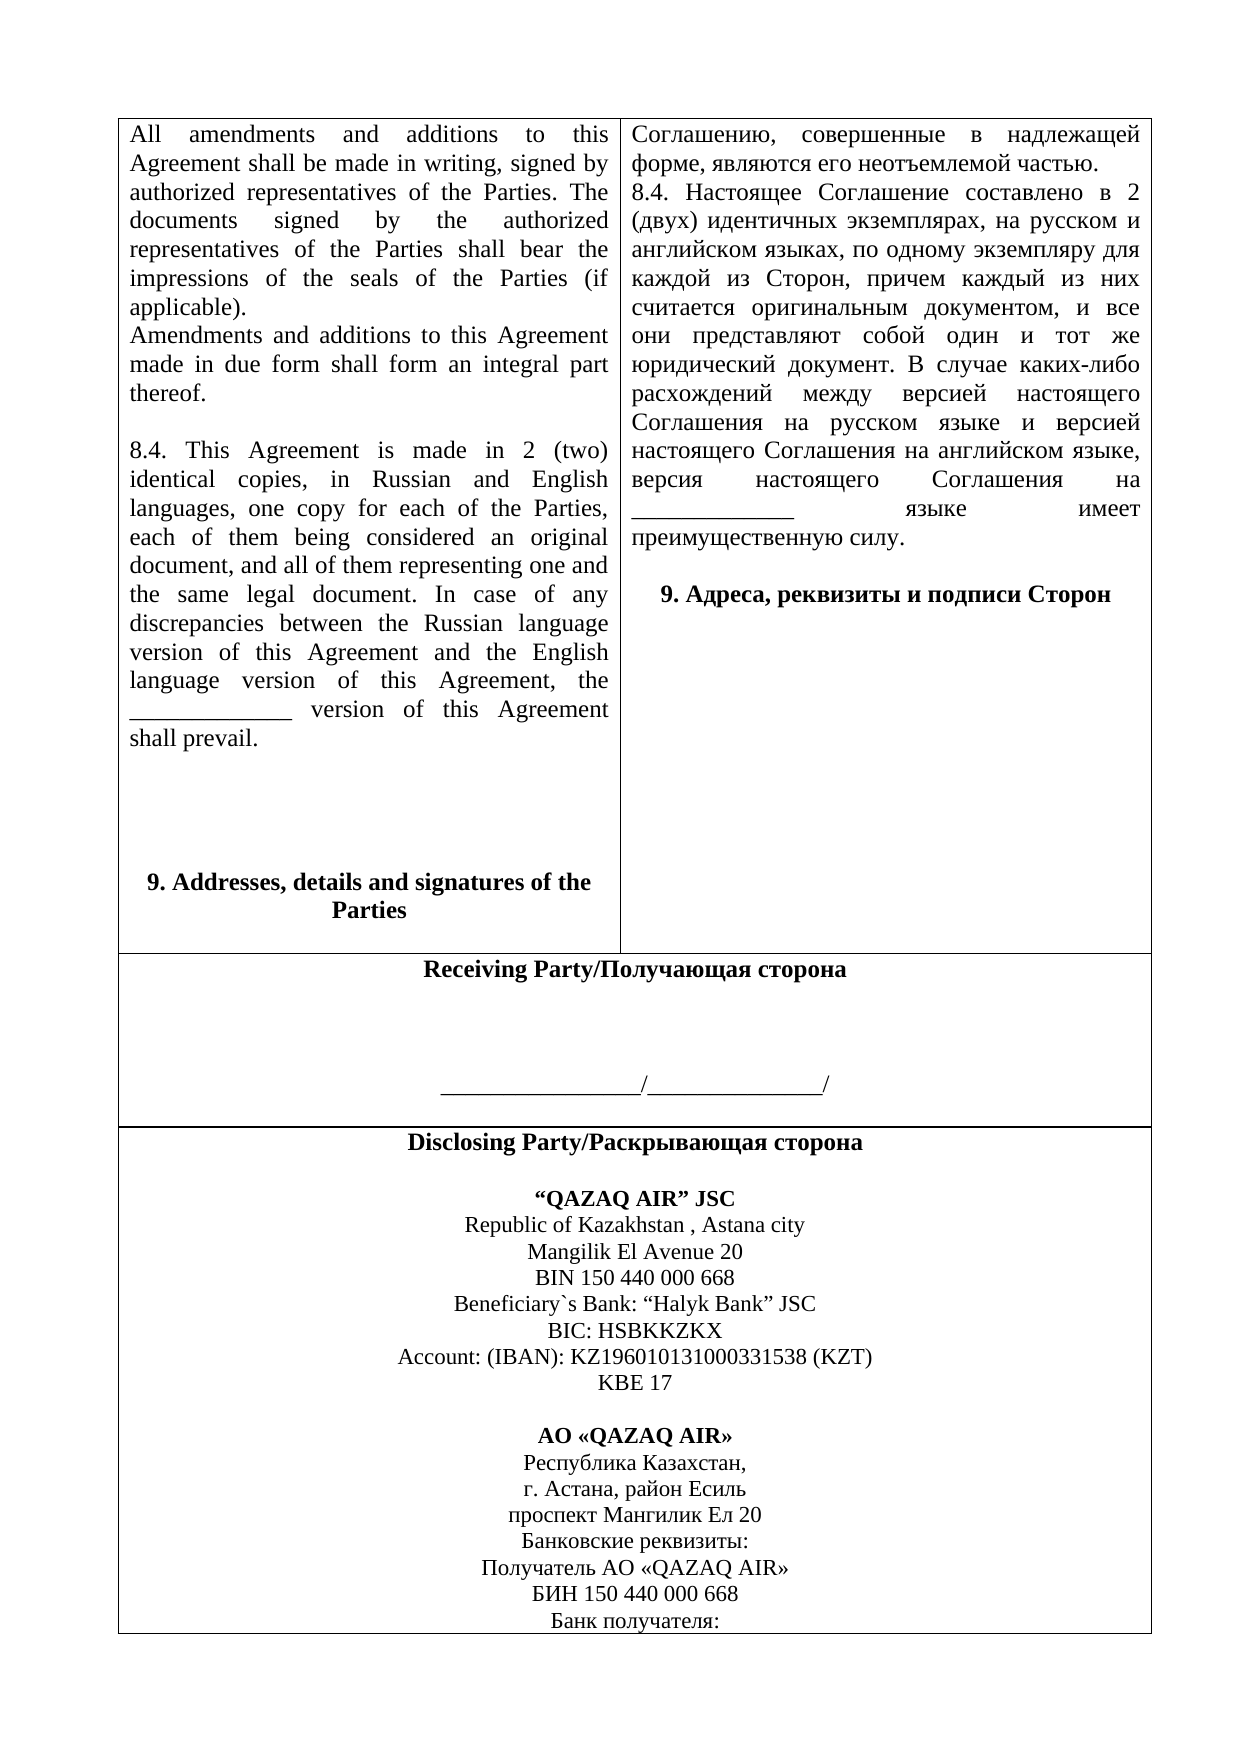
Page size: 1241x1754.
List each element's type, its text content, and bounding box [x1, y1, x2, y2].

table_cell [119, 1128, 1151, 1633]
table_cell Receiving Party/Получающая сторона ________________/______________/ [119, 954, 1151, 1126]
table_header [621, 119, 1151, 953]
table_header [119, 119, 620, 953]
